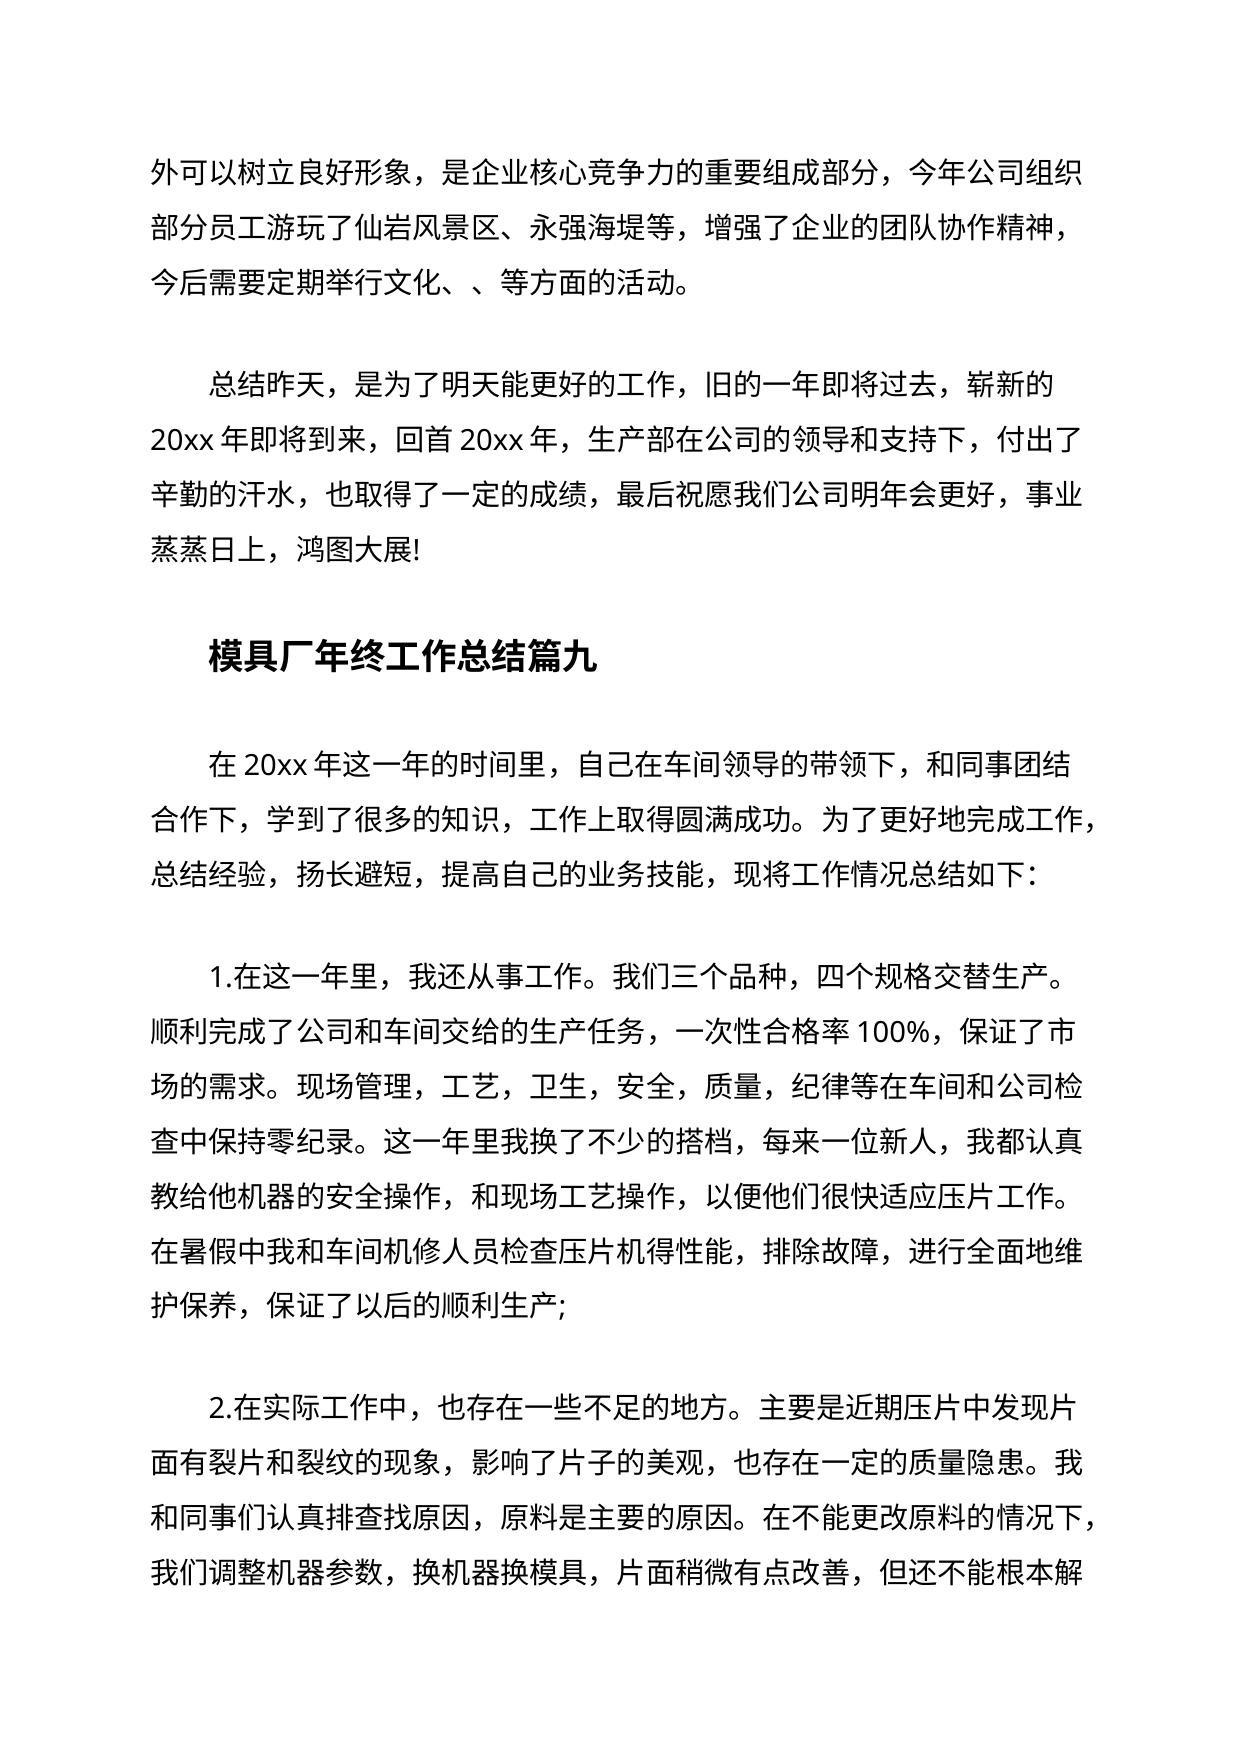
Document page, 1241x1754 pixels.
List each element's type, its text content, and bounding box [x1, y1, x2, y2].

text 1.在这一年里，我还从事工作。我们三个品种，四个规格交替生产。顺利完成了公司和车间交给的生产任务，一次性合格率100%，保证了市场的需求。现场管理，工艺，卫生，安全，质量，纪律等在车间和公司检查中保持零纪录。这一年里我换了不少的搭档，每来一位新人，我都认真教给他机器的安全操作，和现场工艺操作，以便他们很快适应压片工作。在暑假中我和车间机修人员检查压片机得性能，排除故障，进行全面地维护保养，保证了以后的顺利生产; [150, 953, 1090, 1325]
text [150, 1385, 1090, 1592]
text 在20xx年这一年的时间里，自己在车间领导的带领下，和同事团结合作下，学到了很多的知识，工作上取得圆满成功。为了更好地完成工作，总结经验，扬长避短，提高自己的业务技能，现将工作情况总结如下： [150, 742, 1090, 894]
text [150, 150, 1090, 302]
text 模具厂年终工作总结篇九 [150, 628, 1090, 679]
text 总结昨天，是为了明天能更好的工作，旧的一年即将过去，崭新的20xx年即将到来，回首20xx年，生产部在公司的领导和支持下，付出了辛勤的汗水，也取得了一定的成绩，最后祝愿我们公司明年会更好，事业蒸蒸日上，鸿图大展! [150, 362, 1090, 569]
